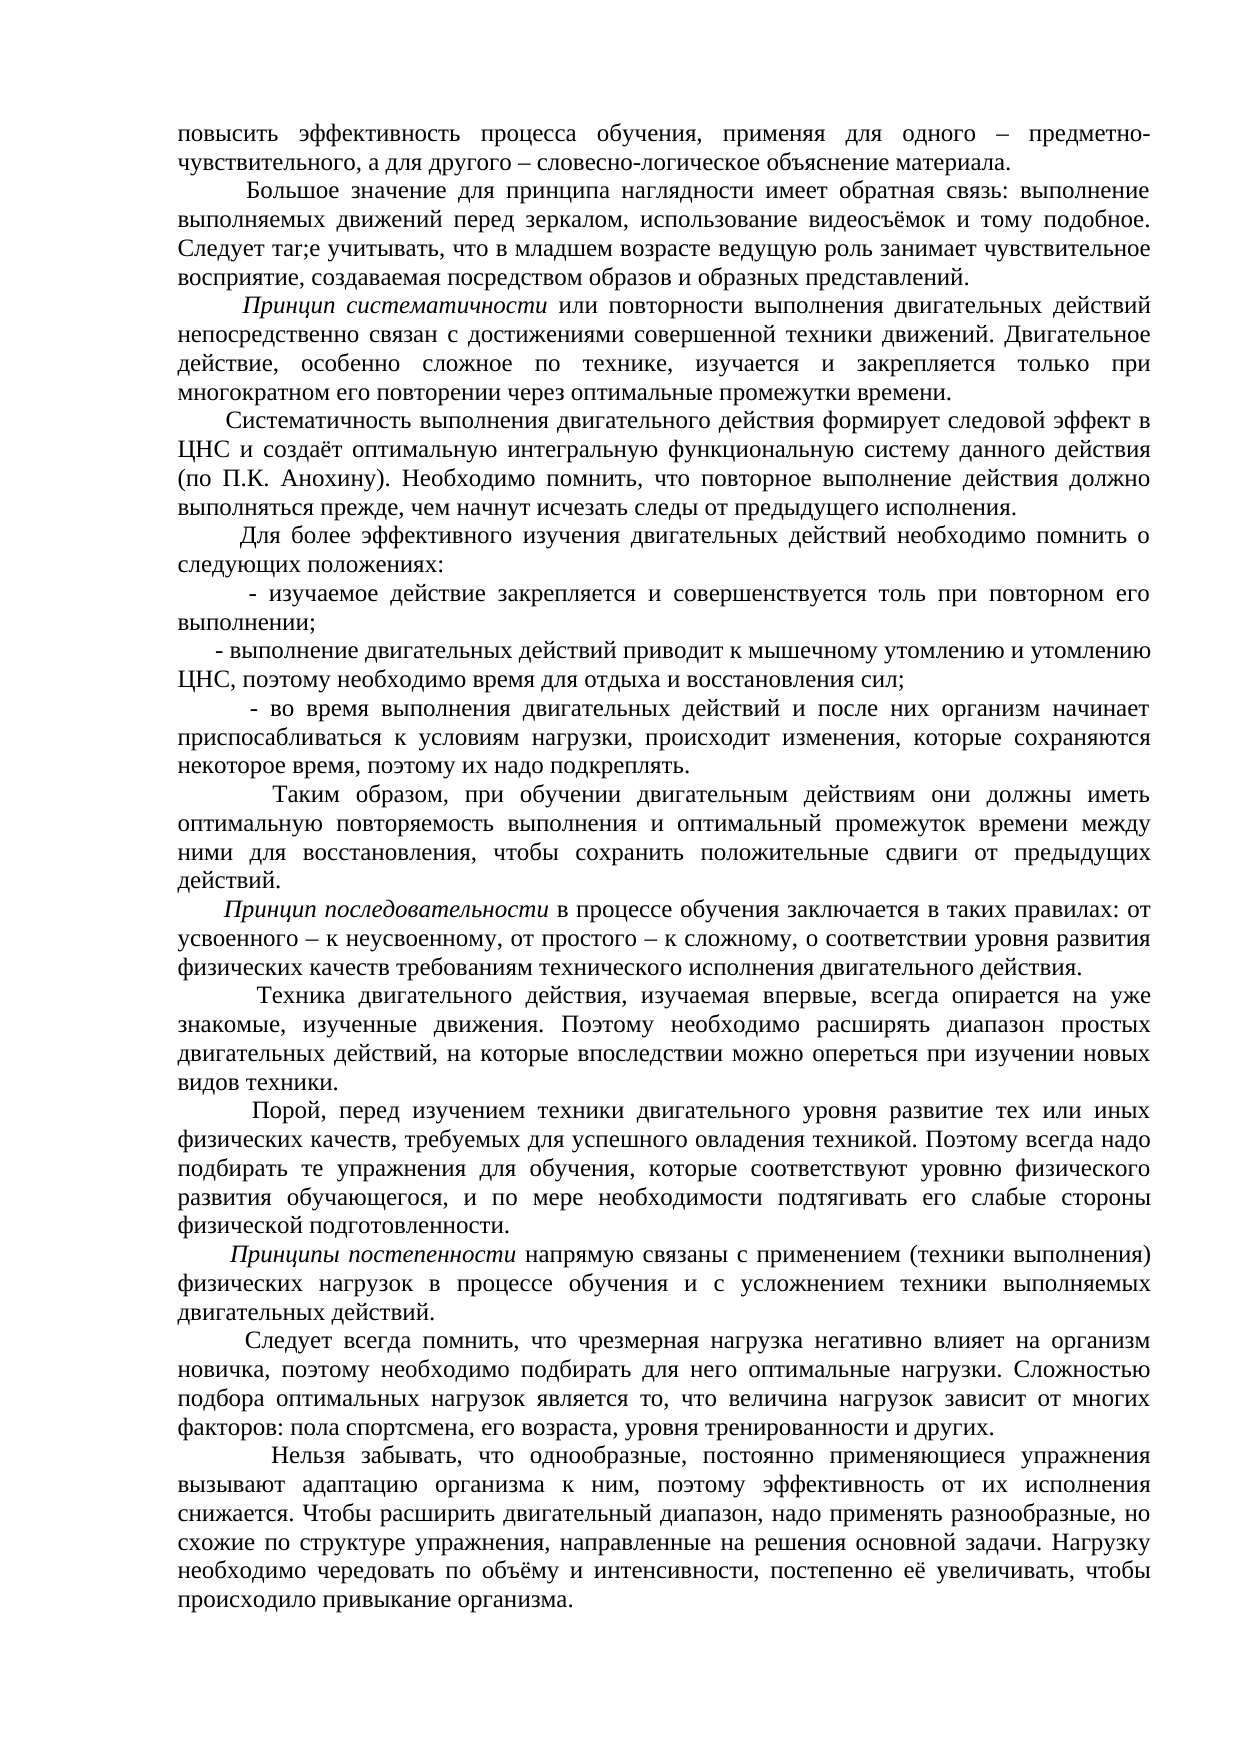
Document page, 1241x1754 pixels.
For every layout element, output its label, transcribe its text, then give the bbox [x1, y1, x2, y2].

text Для более эффективного изучения двигательных действий необходимо помнить о следующих положениях: [177, 521, 1152, 578]
text Принципы постепенности напрямую связаны с применением (техники выполнения) физических нагрузок в процессе обучения и с усложнением техники выполняемых двигательных действий. [177, 1239, 1152, 1326]
text Принцип последовательности в процессе обучения заключается в таких правилах: от усвоенного – к неусвоенному, от простого – к сложному, о соответствии уровня развития физических качеств требованиям технического исполнения двигательного действия. [177, 894, 1152, 981]
text - выполнение двигательных действий приводит к мышечному утомлению и утомлению ЦНС, поэтому необходимо время для отдыха и восстановления сил; [177, 636, 1152, 693]
text Принцип систематичности или повторности выполнения двигательных действий непосредственно связан с достижениями совершенной техники движений. Двигательное действие, особенно сложное по технике, изучается и закрепляется только при многократном его повторении через оптимальные промежутки времени. [177, 291, 1152, 406]
text Следует всегда помнить, что чрезмерная нагрузка негативно влияет на организм новичка, поэтому необходимо подбирать для него оптимальные нагрузки. Сложностью подбора оптимальных нагрузок является то, что величина нагрузок зависит от многих факторов: пола спортсмена, его возраста, уровня тренированности и других. [177, 1326, 1152, 1441]
text Порой, перед изучением техники двигательного уровня развитие тех или иных физических качеств, требуемых для успешного овладения техникой. Поэтому всегда надо подбирать те упражнения для обучения, которые соответствуют уровню физического развития обучающегося, и по мере необходимости подтягивать его слабые стороны физической подготовленности. [177, 1096, 1152, 1239]
text Таким образом, при обучении двигательным действиям они должны иметь оптимальную повторяемость выполнения и оптимальный промежуток времени между ними для восстановления, чтобы сохранить положительные сдвиги от предыдущих действий. [177, 779, 1152, 894]
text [177, 118, 1152, 176]
text Систематичность выполнения двигательного действия формирует следовой эффект в ЦНС и создаёт оптимальную интегральную функциональную систему данного действия (по П.К. Анохину). Необходимо помнить, что повторное выполнение действия должно выполняться прежде, чем начнут исчезать следы от предыдущего исполнения. [177, 406, 1152, 521]
text Техника двигательного действия, изучаемая впервые, всегда опирается на уже знакомые, изученные движения. Поэтому необходимо расширять диапазон простых двигательных действий, на которые впоследствии можно опереться при изучении новых видов техники. [177, 981, 1152, 1096]
text - во время выполнения двигательных действий и после них организм начинает приспосабливаться к условиям нагрузки, происходит изменения, которые сохраняются некоторое время, поэтому их надо подкреплять. [177, 693, 1152, 779]
text Нельзя забывать, что однообразные, постоянно применяющиеся упражнения вызывают адаптацию организма к ним, поэтому эффективность от их исполнения снижается. Чтобы расширить двигательный диапазон, надо применять разнообразные, но схожие по структуре упражнения, направленные на решения основной задачи. Нагрузку необходимо чередовать по объёму и интенсивности, постепенно её увеличивать, чтобы происходило привыкание организма. [177, 1441, 1152, 1613]
text Большое значение для принципа наглядности имеет обратная связь: выполнение выполняемых движений перед зеркалом, использование видеосъёмок и тому подобное. Следует таr;е учитывать, что в младшем возрасте ведущую роль занимает чувствительное восприятие, создаваемая посредством образов и образных представлений. [177, 176, 1152, 291]
text - изучаемое действие закрепляется и совершенствуется толь при повторном его выполнении; [177, 578, 1152, 636]
